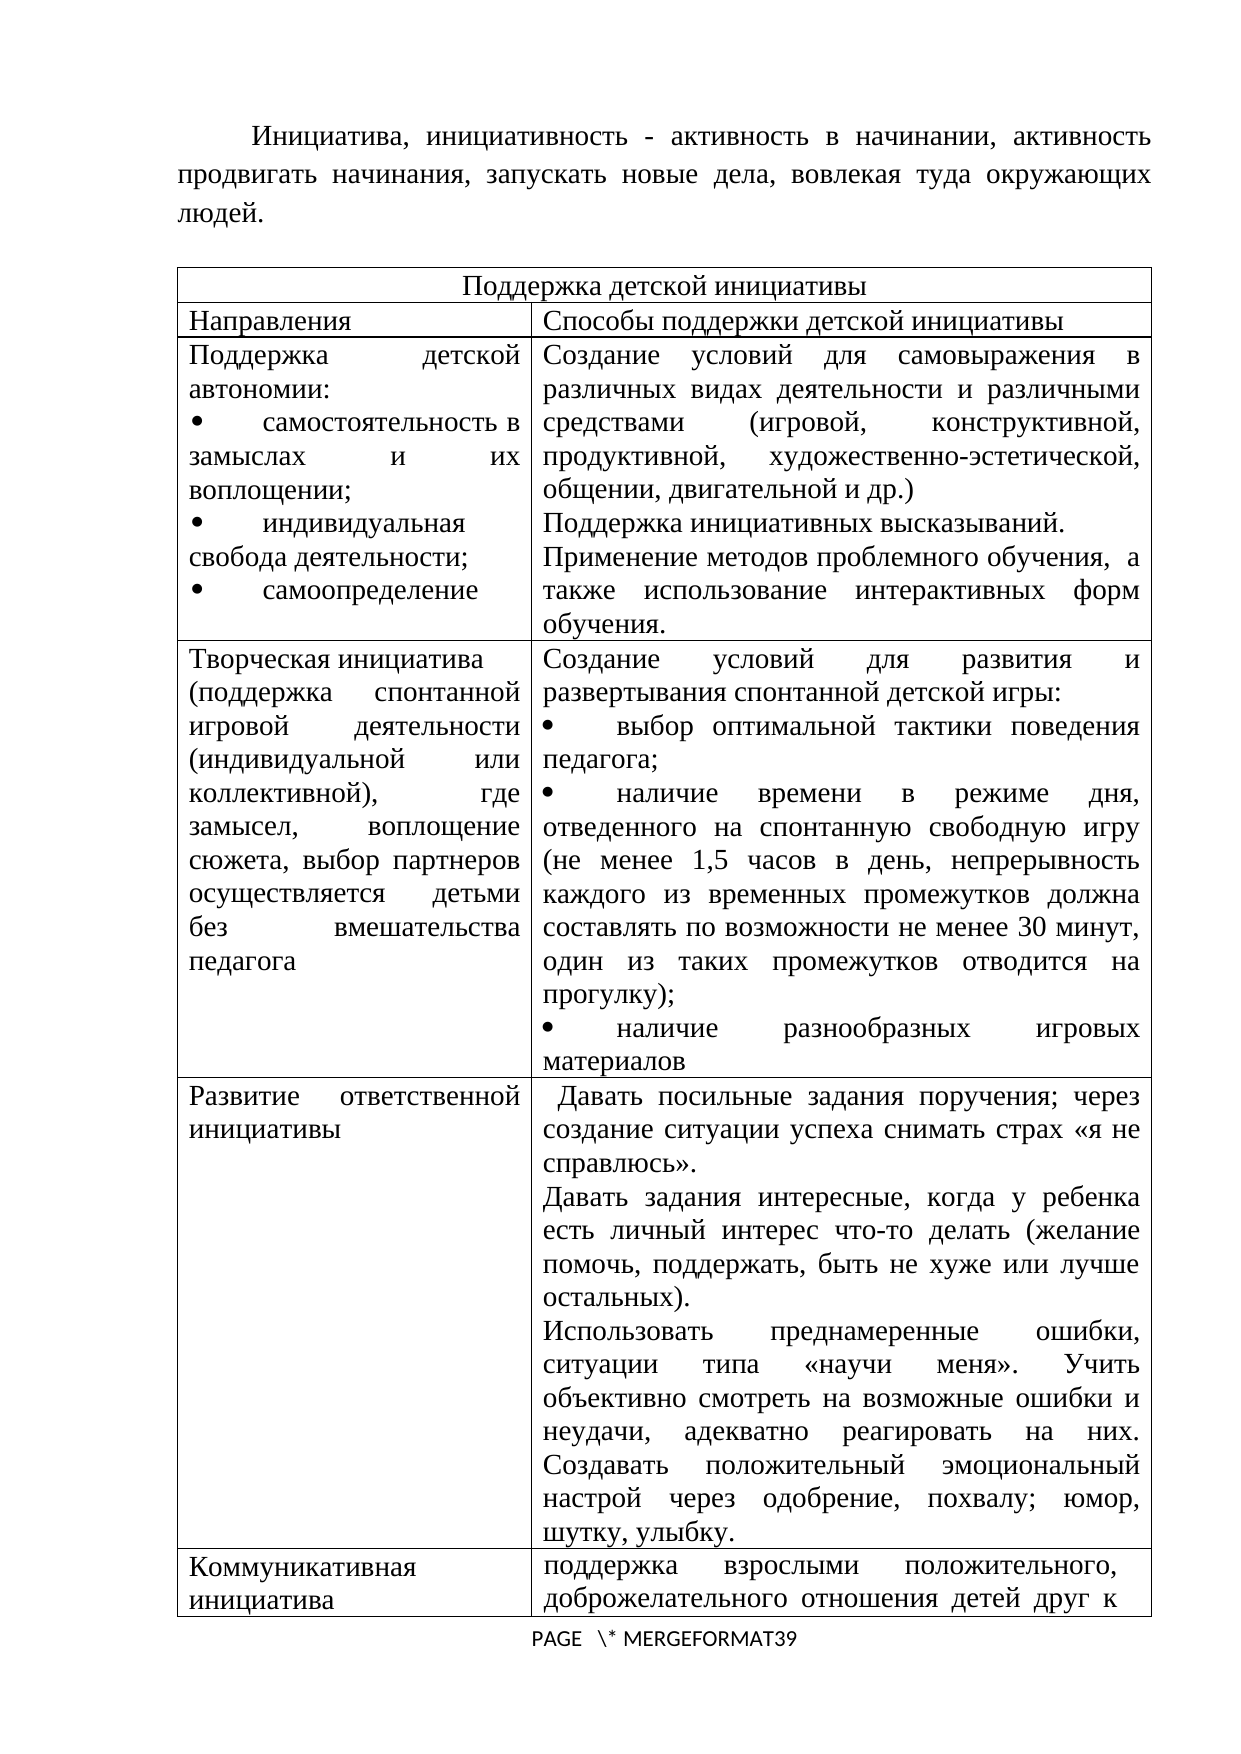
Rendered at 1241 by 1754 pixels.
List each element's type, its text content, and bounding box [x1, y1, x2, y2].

table_cell Давать посильные задания поручения; через создание ситуации успеха снимать страх «я не справлюсь». Давать задания интересные, когда у ребенка есть личный интерес что-то делать (желание помочь, поддержать, быть не хуже или лучше остальных). Использовать преднамеренные ошибки, ситуации типа «научи меня». Учить объективно смотреть на возможные ошибки и неудачи, адекватно реагировать на них. Создавать положительный эмоциональный настрой через одобрение, похвалу; юмор, шутку, улыбку. [532, 1078, 1151, 1548]
text Инициатива, инициативность - активность в начинании, активность продвигать начинания, запускать новые дела, вовлекая туда окружающих людей. [177, 118, 1152, 229]
table_cell Направления [178, 303, 531, 336]
table_header Поддержка детской инициативы [178, 268, 1151, 302]
table_cell Творческая инициатива (поддержка спонтанной игровой деятельности (индивидуальной или коллективной), где замысел, воплощение сюжета, выбор партнеров осуществляется детьми без вмешательства педагога [178, 641, 531, 1077]
table_cell Создание условий для самовыражения в различных видах деятельности и различными средствами (игровой, конструктивной, продуктивной, художественно-эстетической, общении, двигательной и др.) Поддержка инициативных высказываний. Применение методов проблемного обучения, а также использование интерактивных форм обучения. [532, 338, 1151, 640]
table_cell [178, 1549, 531, 1616]
table_cell Способы поддержки детской инициативы [532, 303, 1151, 336]
table_cell Развитие ответственной инициативы [178, 1078, 531, 1548]
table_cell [532, 1549, 1151, 1616]
table_cell Поддержка детской автономии: самостоятельность в замыслах и их воплощении; индивидуальная свобода деятельности; самоопределение [178, 338, 531, 640]
table_cell Создание условий для развития и развертывания спонтанной детской игры: выбор оптимальной тактики поведения педагога; наличие времени в режиме дня, отведенного на спонтанную свободную игру (не менее 1,5 часов в день, непрерывность каждого из временных промежутков должна составлять по возможности не менее 30 минут, один из таких промежутков отводится на прогулку); наличие разнообразных игровых материалов [532, 641, 1151, 1077]
